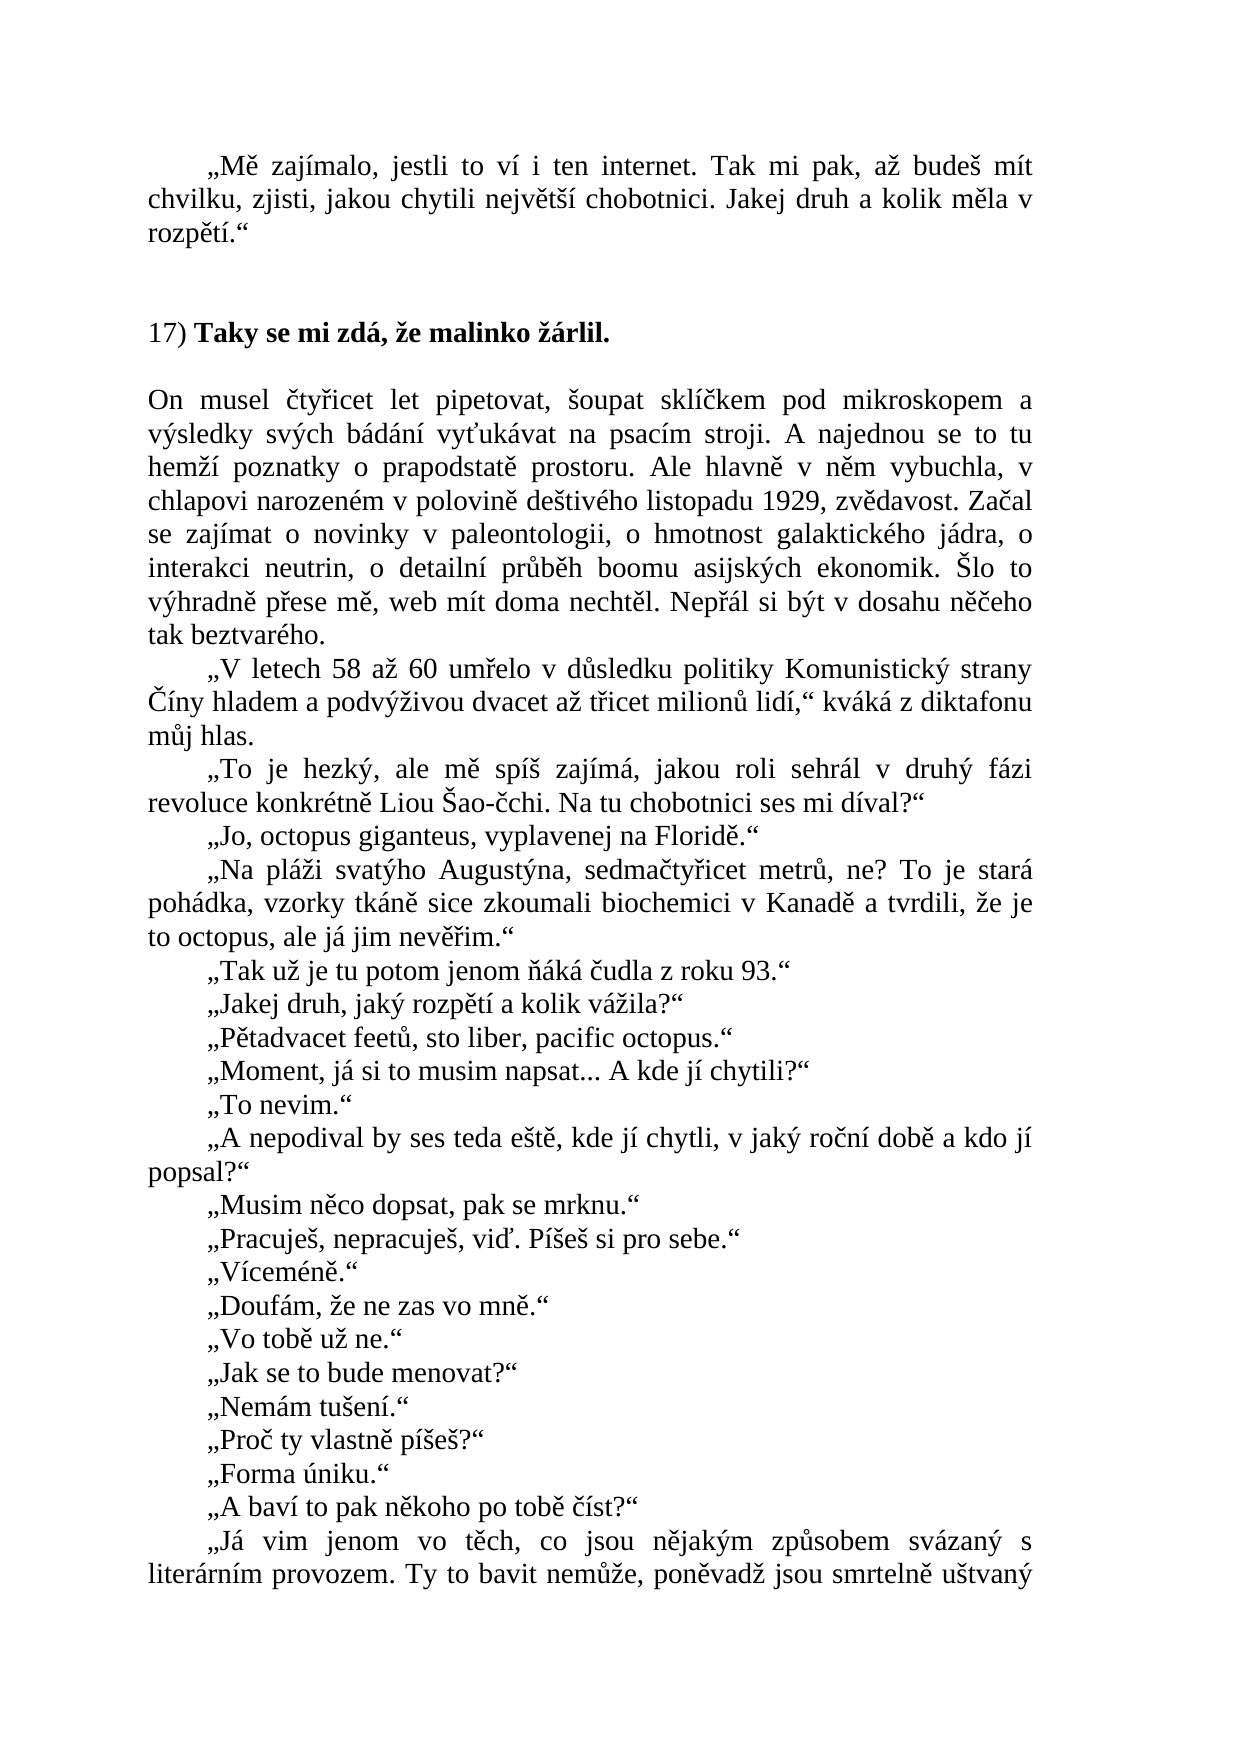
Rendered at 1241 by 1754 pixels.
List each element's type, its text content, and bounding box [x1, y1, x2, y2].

text „Tak už je tu potom jenom ňáká čudla z roku 93.“ [148, 953, 1033, 986]
text „Vo tobě už ne.“ [148, 1322, 1033, 1355]
text „Jo, octopus giganteus, vyplavenej na Floridě.“ [148, 818, 1033, 852]
text „A baví to pak někoho po tobě číst?“ [148, 1489, 1033, 1523]
text „A nepodival by ses teda eště, kde jí chytli, v jaký roční době a kdo jí popsal?“ [148, 1120, 1033, 1187]
text On musel čtyřicet let pipetovat, šoupat sklíčkem pod mikroskopem a výsledky svých bádání vyťukávat na psacím stroji. A najednou se to tu hemží poznatky o prapodstatě prostoru. Ale hlavně v něm vybuchla, v chlapovi narozeném v polovině deštivého listopadu 1929, zvědavost. Začal se zajímat o novinky v paleontologii, o hmotnost galaktického jádra, o interakci neutrin, o detailní průběh boomu asijských ekonomik. Šlo to výhradně přese mě, web mít doma nechtěl. Nepřál si být v dosahu něčeho tak beztvarého. [148, 382, 1033, 651]
text 17) Taky se mi zdá, že malinko žárlil. [148, 315, 1033, 349]
text „Musim něco dopsat, pak se mrknu.“ [148, 1187, 1033, 1221]
text „V letech 58 až 60 umřelo v důsledku politiky Komunistický strany Číny hladem a podvýživou dvacet až třicet milionů lidí,“ kváká z diktafonu můj hlas. [148, 651, 1033, 751]
text „Moment, já si to musim napsat... A kde jí chytili?“ [148, 1053, 1033, 1087]
text „Jakej druh, jaký rozpětí a kolik vážila?“ [148, 986, 1033, 1020]
text „Pracuješ, nepracuješ, viď. Píšeš si pro sebe.“ [148, 1221, 1033, 1254]
text „Víceméně.“ [148, 1254, 1033, 1288]
text „Jak se to bude menovat?“ [148, 1355, 1033, 1389]
text „Na pláži svatýho Augustýna, sedmačtyřicet metrů, ne? To je stará pohádka, vzorky tkáně sice zkoumali biochemici v Kanadě a tvrdili, že je to octopus, ale já jim nevěřim.“ [148, 852, 1033, 953]
text „Doufám, že ne zas vo mně.“ [148, 1288, 1033, 1322]
text „Proč ty vlastně píšeš?“ [148, 1422, 1033, 1456]
text „To je hezký, ale mě spíš zajímá, jakou roli sehrál v druhý fázi revoluce konkrétně Liou Šao-čchi. Na tu chobotnici ses mi díval?“ [148, 751, 1033, 818]
text „Forma úniku.“ [148, 1456, 1033, 1489]
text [148, 1523, 1033, 1590]
text „Nemám tušení.“ [148, 1389, 1033, 1422]
text „Pětadvacet feetů, sto liber, pacific octopus.“ [148, 1020, 1033, 1053]
text „To nevim.“ [148, 1087, 1033, 1120]
text „Mě zajímalo, jestli to ví i ten internet. Tak mi pak, až budeš mít chvilku, zjisti, jakou chytili největší chobotnici. Jakej druh a kolik měla v rozpětí.“ [148, 148, 1033, 248]
